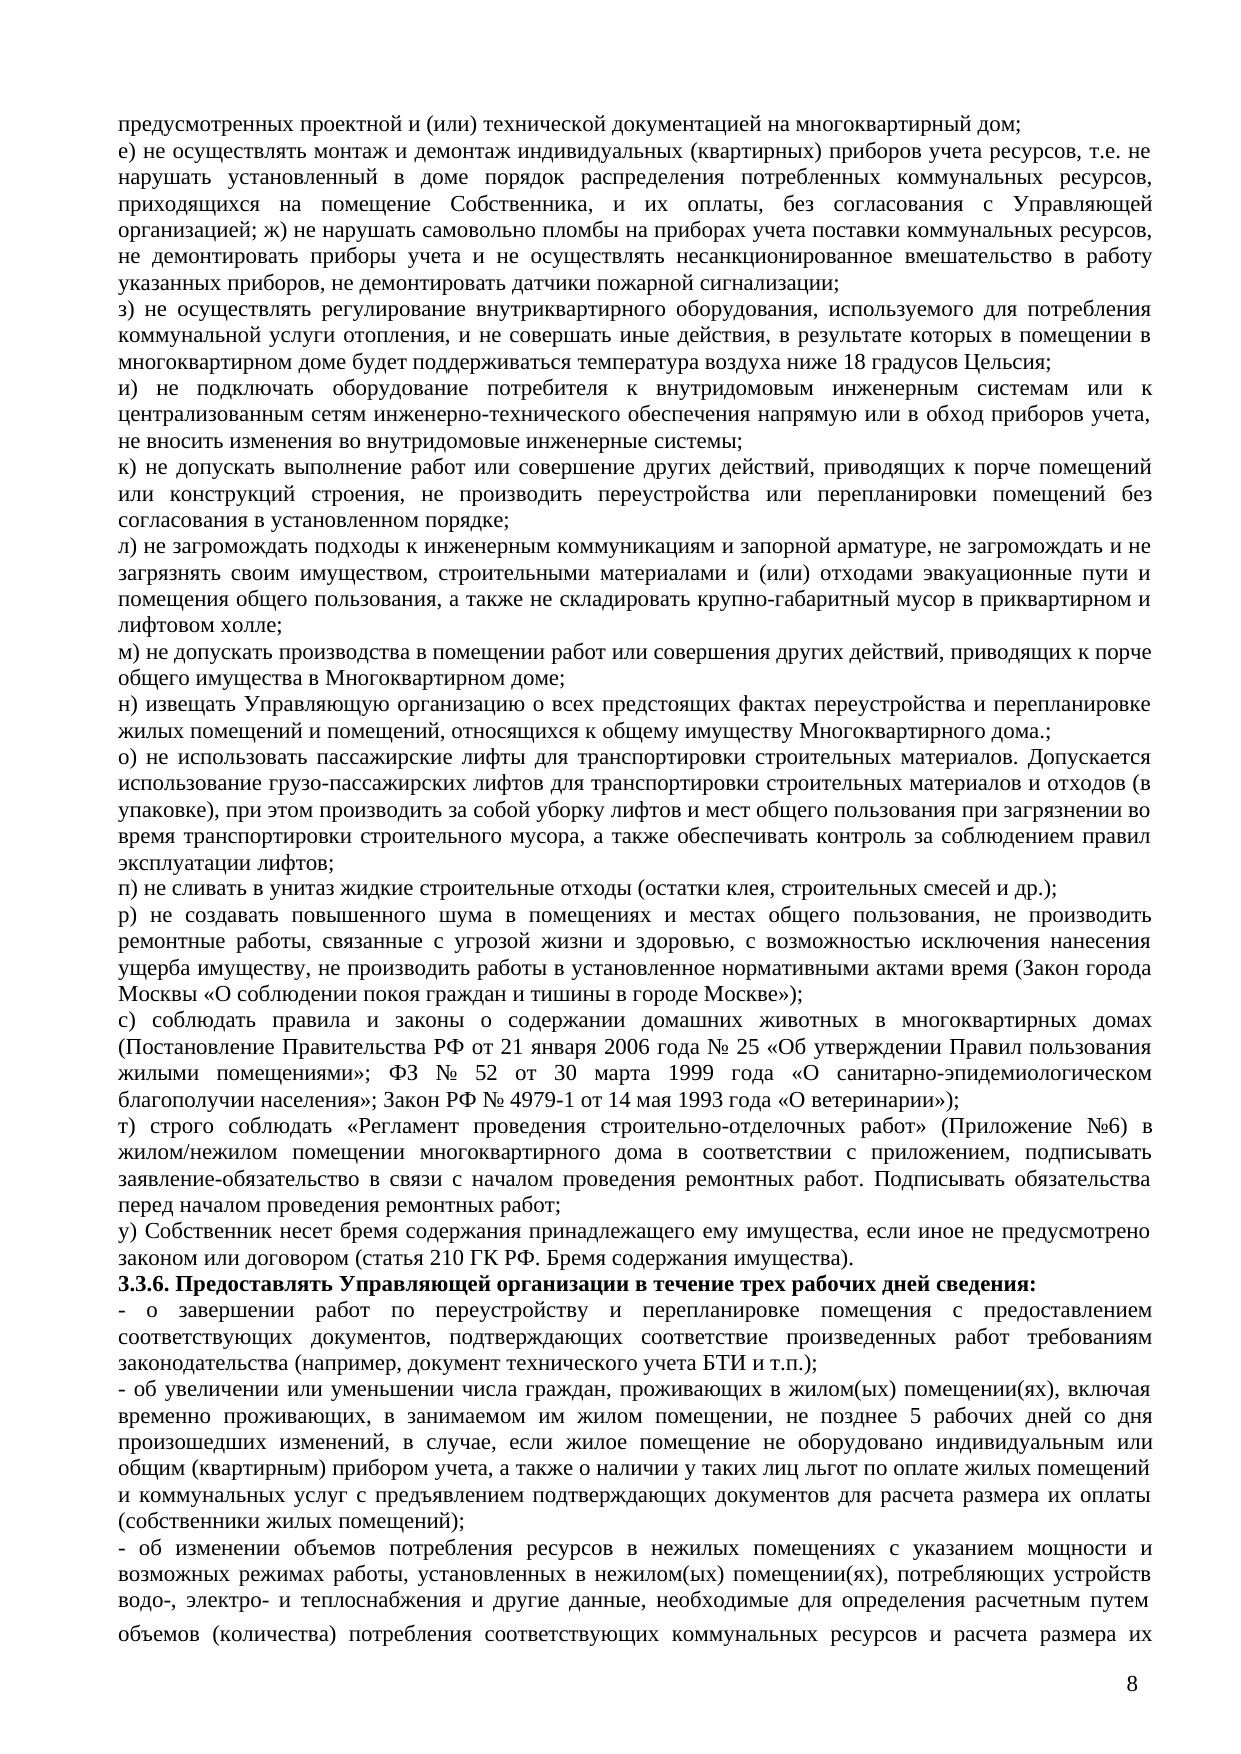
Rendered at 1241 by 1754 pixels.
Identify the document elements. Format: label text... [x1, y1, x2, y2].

text с) соблюдать правила и законы о содержании домашних животных в многоквартирных домах (Постановление Правительства РФ от 21 января 2006 года № 25 «Об утверждении Правил пользования жилыми помещениями»; ФЗ № 52 от 30 марта 1999 года «О санитарно-эпидемиологическом благополучии населения»; Закон РФ № 4979-1 от 14 мая 1993 года «О ветеринарии»); [118, 1007, 1153, 1112]
text р) не создавать повышенного шума в помещениях и местах общего пользования, не производить ремонтные работы, связанные с угрозой жизни и здоровью, с возможностью исключения нанесения ущерба имуществу, не производить работы в установленное нормативными актами время (Закон города Москвы «О соблюдении покоя граждан и тишины в городе Москве»); [118, 901, 1153, 1007]
list о завершении работ по переустройству и перепланировке помещения с предоставлением соответствующих документов, подтверждающих соответствие произведенных работ требованиям законодательства (например, документ технического учета БТИ и т.п.); [118, 1296, 1152, 1375]
list об изменении объемов потребления ресурсов в нежилых помещениях с указанием мощности и возможных режимах работы, установленных в нежилом(ых) помещении(ях), потребляющих устройств водо-, электро- и теплоснабжения и другие данные, необходимые для определения расчетным путем [118, 1534, 1153, 1613]
text т) строго соблюдать «Регламент проведения строительно-отделочных работ» (Приложение №6) в жилом/нежилом помещении многоквартирного дома в соответствии с приложением, подписывать заявление-обязательство в связи с началом проведения ремонтных работ. Подписывать обязательства перед началом проведения ремонтных работ; [118, 1112, 1153, 1217]
subtitle Предоставлять Управляющей организации в течение трех рабочих дней сведения: [118, 1270, 1211, 1296]
text н) извещать Управляющую организацию о всех предстоящих фактах переустройства и перепланировке жилых помещений и помещений, относящихся к общему имуществу Многоквартирного дома.; [118, 690, 1152, 743]
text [118, 1620, 1152, 1646]
list об увеличении или уменьшении числа граждан, проживающих в жилом(ых) помещении(ях), включая временно проживающих, в занимаемом им жилом помещении, не позднее 5 рабочих дней со дня произошедших изменений, в случае, если жилое помещение не оборудовано индивидуальным или общим (квартирным) прибором учета, а также о наличии у таких лиц льгот по оплате жилых помещений и коммунальных услуг с предъявлением подтверждающих документов для расчета размера их оплаты (собственники жилых помещений); [118, 1375, 1153, 1533]
text п) не сливать в унитаз жидкие строительные отходы (остатки клея, строительных смесей и др.); [118, 875, 1211, 901]
text з) не осуществлять регулирование внутриквартирного оборудования, используемого для потребления коммунальной услуги отопления, и не совершать иные действия, в результате которых в помещении в многоквартирном доме будет поддерживаться температура воздуха ниже 18 градусов Цельсия; [118, 295, 1153, 374]
text и) не подключать оборудование потребителя к внутридомовым инженерным системам или к централизованным сетям инженерно-технического обеспечения напрямую или в обход приборов учета, не вносить изменения во внутридомовые инженерные системы; [118, 374, 1153, 453]
text л) не загромождать подходы к инженерным коммуникациям и запорной арматуре, не загромождать и не загрязнять своим имуществом, строительными материалами и (или) отходами эвакуационные пути и помещения общего пользования, а также не складировать крупно-габаритный мусор в приквартирном и лифтовом холле; [118, 532, 1153, 638]
text у) Собственник несет бремя содержания принадлежащего ему имущества, если иное не предусмотрено законом или договором (статья 210 ГК РФ. Бремя содержания имущества). [118, 1217, 1152, 1270]
text к) не допускать выполнение работ или совершение других действий, приводящих к порче помещений или конструкций строения, не производить переустройства или перепланировки помещений без согласования в установленном порядке; [118, 453, 1153, 532]
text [118, 110, 1153, 137]
text о) не использовать пассажирские лифты для транспортировки строительных материалов. Допускается использование грузо-пассажирских лифтов для транспортировки строительных материалов и отходов (в упаковке), при этом производить за собой уборку лифтов и мест общего пользования при загрязнении во время транспортировки строительного мусора, а также обеспечивать контроль за соблюдением правил эксплуатации лифтов; [118, 743, 1153, 875]
text е) не осуществлять монтаж и демонтаж индивидуальных (квартирных) приборов учета ресурсов, т.е. не нарушать установленный в доме порядок распределения потребленных коммунальных ресурсов, приходящихся на помещение Собственника, и их оплаты, без согласования с Управляющей организацией; ж) не нарушать самовольно пломбы на приборах учета поставки коммунальных ресурсов, не демонтировать приборы учета и не осуществлять несанкционированное вмешательство в работу указанных приборов, не демонтировать датчики пожарной сигнализации; [118, 137, 1153, 295]
text м) не допускать производства в помещении работ или совершения других действий, приводящих к порче общего имущества в Многоквартирном доме; [118, 638, 1152, 690]
